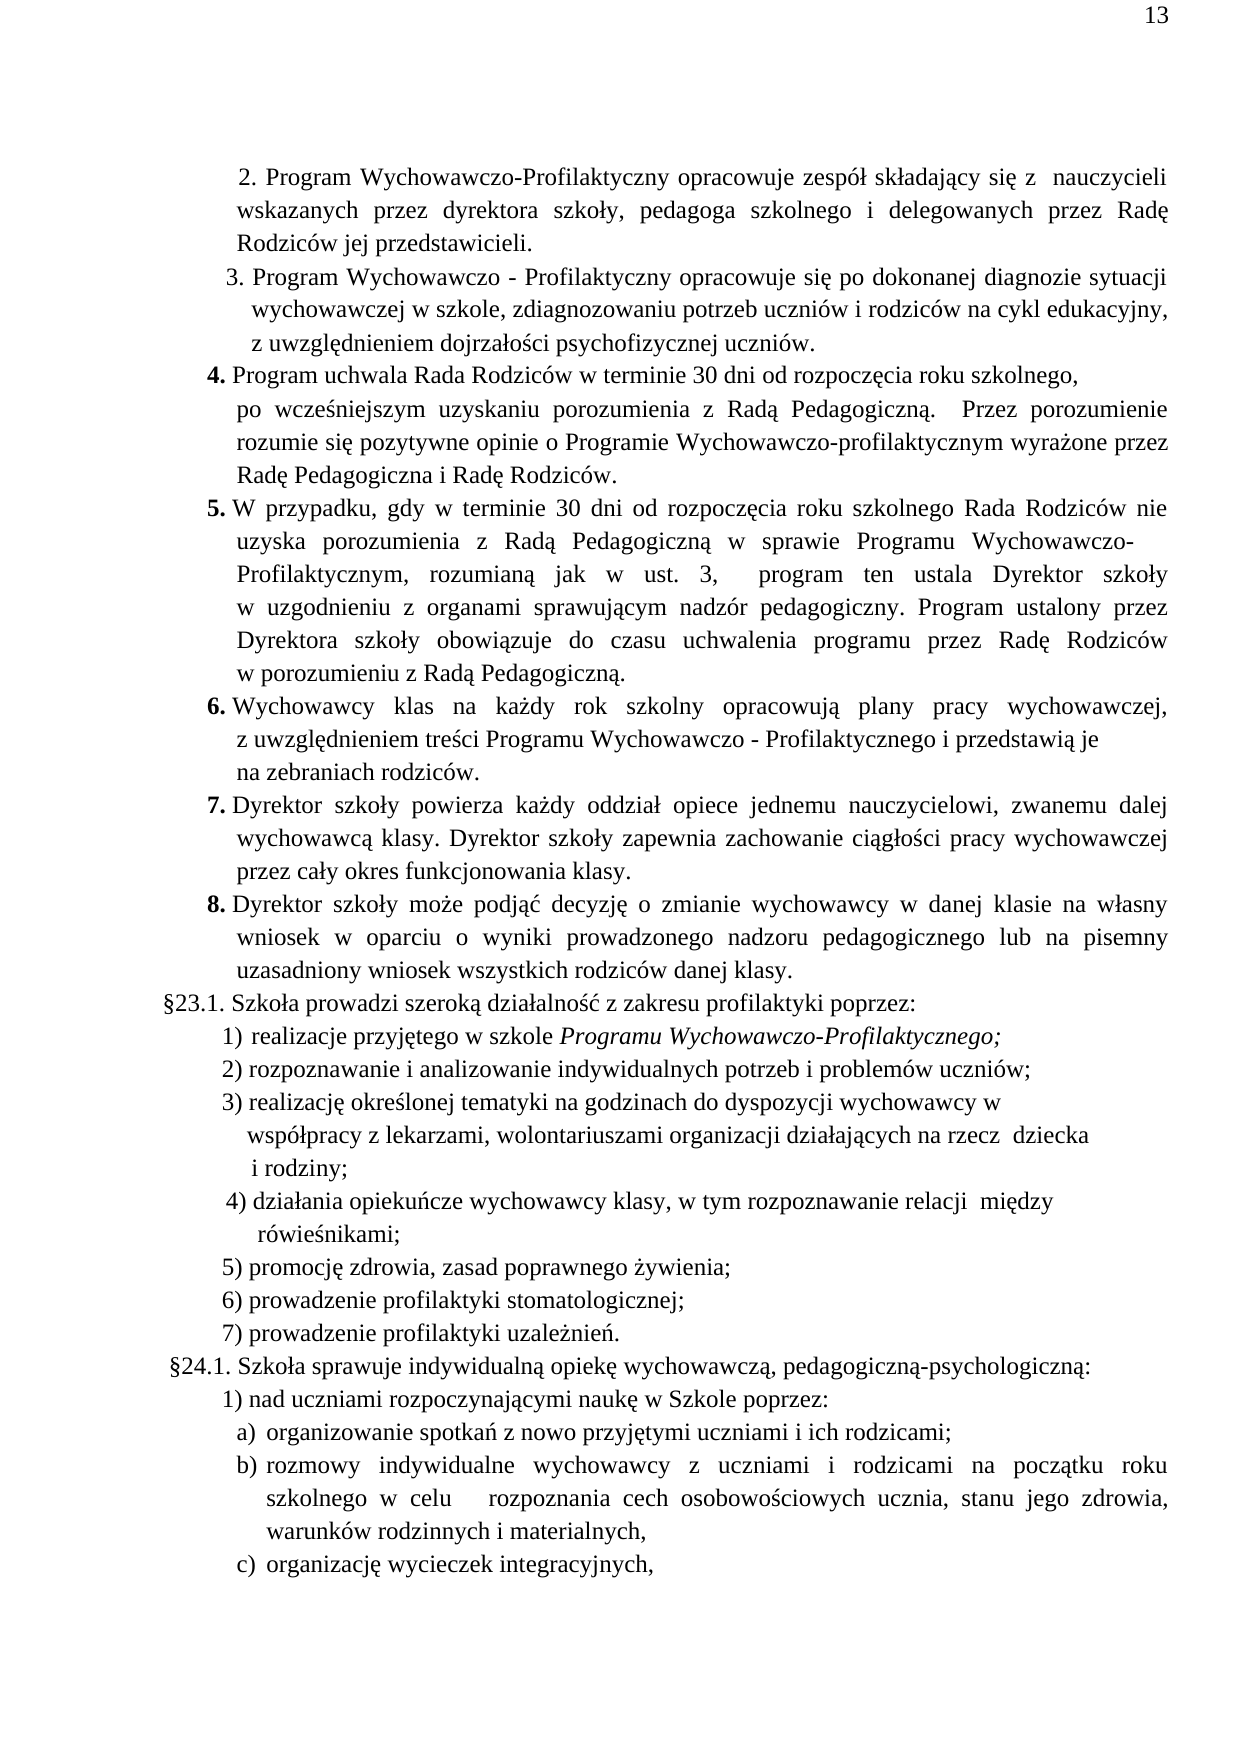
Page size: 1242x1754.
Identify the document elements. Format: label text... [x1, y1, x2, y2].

list W przypadku, gdy w terminie 30 dni od rozpoczęcia roku szkolnego Rada Rodziców nie uzyska porozumienia z Radą Pedagogiczną w sprawie Programu Wychowawczo- Profilaktycznym, rozumianą jak w ust. 3, program ten ustala Dyrektor szkoły w uzgodnieniu z organami sprawującym nadzór pedagogiczny. Program ustalony przez Dyrektora szkoły obowiązuje do czasu uchwalenia programu przez Radę Rodziców w porozumieniu z Radą Pedagogiczną. [207, 493, 1169, 687]
list rozmowy indywidualne wychowawcy z uczniami i rodzicami na początku roku szkolnego w celu rozpoznania cech osobowościowych ucznia, stanu jego zdrowia, warunków rodzinnych i materialnych, [236, 1450, 1169, 1545]
text 2) rozpoznawanie i analizowanie indywidualnych potrzeb i problemów uczniów; [222, 1054, 1169, 1083]
text §23.1. Szkoła prowadzi szeroką działalność z zakresu profilaktyki poprzez: [162, 988, 1169, 1017]
text 5) promocję zdrowia, zasad poprawnego żywienia; [222, 1252, 1169, 1281]
text 1) nad uczniami rozpoczynającymi naukę w Szkole poprzez: [162, 1384, 1169, 1413]
text rówieśnikami; [207, 1219, 1169, 1248]
list Wychowawcy klas na każdy rok szkolny opracowują plany pracy wychowawczej, z uwzględnieniem treści Programu Wychowawczo - Profilaktycznego i przedstawią je [207, 691, 1169, 753]
text 3) realizację określonej tematyki na godzinach do dyspozycji wychowawcy w [162, 1087, 1169, 1116]
text 4) działania opiekuńcze wychowawcy klasy, w tym rozpoznawanie relacji między [162, 1186, 1169, 1215]
list organizowanie spotkań z nowo przyjętymi uczniami i ich rodzicami; [236, 1417, 1169, 1446]
text na zebraniach rodziców. [236, 757, 1169, 786]
list Program uchwala Rada Rodziców w terminie 30 dni od rozpoczęcia roku szkolnego, [207, 361, 1169, 389]
list Dyrektor szkoły powierza każdy oddział opiece jednemu nauczycielowi, zwanemu dalej wychowawcą klasy. Dyrektor szkoły zapewnia zachowanie ciągłości pracy wychowawczej przez cały okres funkcjonowania klasy. [207, 790, 1169, 885]
list organizację wycieczek integracyjnych, [236, 1549, 1169, 1578]
text 3. Program Wychowawczo - Profilaktyczny opracowuje się po dokonanej diagnozie sytuacji wychowawczej w szkole, zdiagnozowaniu potrzeb uczniów i rodziców na cykl edukacyjny, z uwzględnieniem dojrzałości psychofizycznej uczniów. [162, 262, 1169, 356]
text 6) prowadzenie profilaktyki stomatologicznej; [222, 1285, 1169, 1314]
text 7) prowadzenie profilaktyki uzależnień. [222, 1318, 1169, 1347]
text współpracy z lekarzami, wolontariuszami organizacji działających na rzecz dziecka [222, 1120, 1169, 1149]
text §24.1. Szkoła sprawuje indywidualną opiekę wychowawczą, pedagogiczną-psychologiczną: [162, 1351, 1169, 1380]
list Dyrektor szkoły może podjąć decyzję o zmianie wychowawcy w danej klasie na własny wniosek w oparciu o wyniki prowadzonego nadzoru pedagogicznego lub na pisemny uzasadniony wniosek wszystkich rodziców danej klasy. [207, 889, 1169, 984]
text 2. Program Wychowawczo-Profilaktyczny opracowuje zespół składający się z nauczycieli wskazanych przez dyrektora szkoły, pedagoga szkolnego i delegowanych przez Radę Rodziców jej przedstawicieli. [162, 162, 1169, 257]
text i rodziny; [251, 1153, 1169, 1182]
text po wcześniejszym uzyskaniu porozumienia z Radą Pedagogiczną. Przez porozumienie rozumie się pozytywne opinie o Programie Wychowawczo-profilaktycznym wyrażone przez Radę Pedagogiczna i Radę Rodziców. [236, 394, 1169, 488]
list realizacje przyjętego w szkole Programu Wychowawczo-Profilaktycznego; [222, 1021, 1169, 1050]
